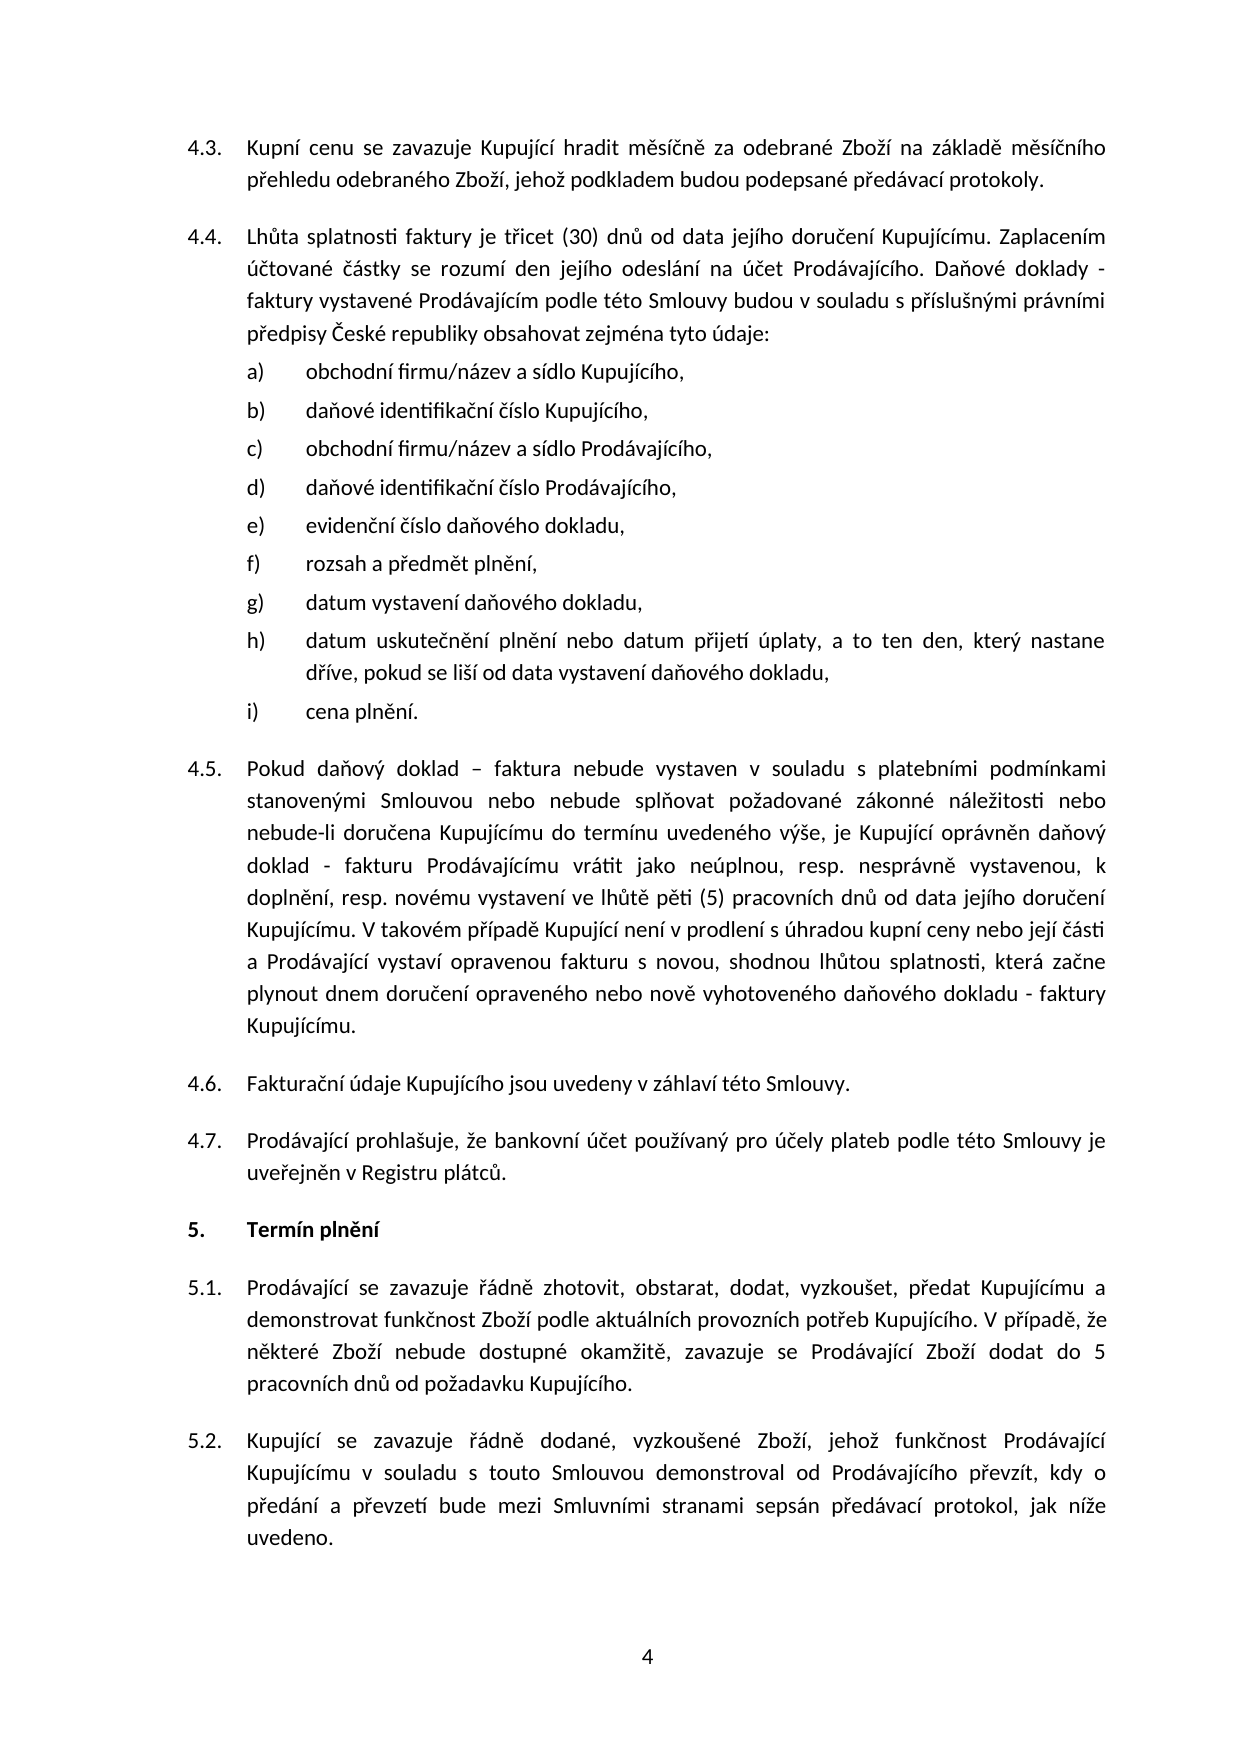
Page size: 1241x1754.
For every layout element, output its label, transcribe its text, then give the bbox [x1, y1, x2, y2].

text daňové identifikační číslo Prodávajícího, [247, 473, 1107, 501]
subtitle Pokud daňový doklad – faktura nebude vystaven v souladu s platebními podmínkami stanovenými Smlouvou nebo nebude splňovat požadované zákonné náležitosti nebo nebude-li doručena Kupujícímu do termínu uvedeného výše, je Kupující oprávněn daňový doklad - fakturu Prodávajícímu vrátit jako neúplnou, resp. nesprávně vystavenou, k doplnění, resp. novému vystavení ve lhůtě pěti (5) pracovních dnů od data jejího doručení Kupujícímu. V takovém případě Kupující není v prodlení s úhradou kupní ceny nebo její části a Prodávající vystaví opravenou fakturu s novou, shodnou lhůtou splatnosti, která začne plynout dnem doručení opraveného nebo nově vyhotoveného daňového dokladu - faktury Kupujícímu. [187, 754, 1107, 1040]
subtitle Kupní cenu se zavazuje Kupující hradit měsíčně za odebrané Zboží na základě měsíčního přehledu odebraného Zboží, jehož podkladem budou podepsané předávací protokoly. [187, 133, 1107, 193]
text obchodní firmu/název a sídlo Kupujícího, [247, 357, 1107, 385]
subtitle Prodávající prohlašuje, že bankovní účet používaný pro účely plateb podle této Smlouvy je uveřejněn v Registru plátců. [187, 1126, 1107, 1186]
subtitle Prodávající se zavazuje řádně zhotovit, obstarat, dodat, vyzkoušet, předat Kupujícímu a demonstrovat funkčnost Zboží podle aktuálních provozních potřeb Kupujícího. V případě, že některé Zboží nebude dostupné okamžitě, zavazuje se Prodávající Zboží dodat do 5 pracovních dnů od požadavku Kupujícího. [187, 1273, 1107, 1397]
text rozsah a předmět plnění, [247, 549, 1107, 577]
subtitle Lhůta splatnosti faktury je třicet (30) dnů od data jejího doručení Kupujícímu. Zaplacením účtované částky se rozumí den jejího odeslání na účet Prodávajícího. Daňové doklady - faktury vystavené Prodávajícím podle této Smlouvy budou v souladu s příslušnými právními předpisy České republiky obsahovat zejména tyto údaje: [187, 222, 1107, 347]
subtitle Fakturační údaje Kupujícího jsou uvedeny v záhlaví této Smlouvy. [187, 1069, 1107, 1097]
text obchodní firmu/název a sídlo Prodávajícího, [247, 434, 1107, 462]
text datum vystavení daňového dokladu, [247, 588, 1107, 616]
text cena plnění. [247, 697, 1107, 725]
subtitle Kupující se zavazuje řádně dodané, vyzkoušené Zboží, jehož funkčnost Prodávající Kupujícímu v souladu s touto Smlouvou demonstroval od Prodávajícího převzít, kdy o předání a převzetí bude mezi Smluvními stranami sepsán předávací protokol, jak níže uvedeno. [187, 1426, 1107, 1551]
text daňové identifikační číslo Kupujícího, [247, 396, 1107, 424]
text datum uskutečnění plnění nebo datum přijetí úplaty, a to ten den, který nastane dříve, pokud se liší od data vystavení daňového dokladu, [247, 626, 1107, 687]
subtitle Termín plnění [187, 1215, 1107, 1243]
text evidenční číslo daňového dokladu, [247, 511, 1107, 539]
